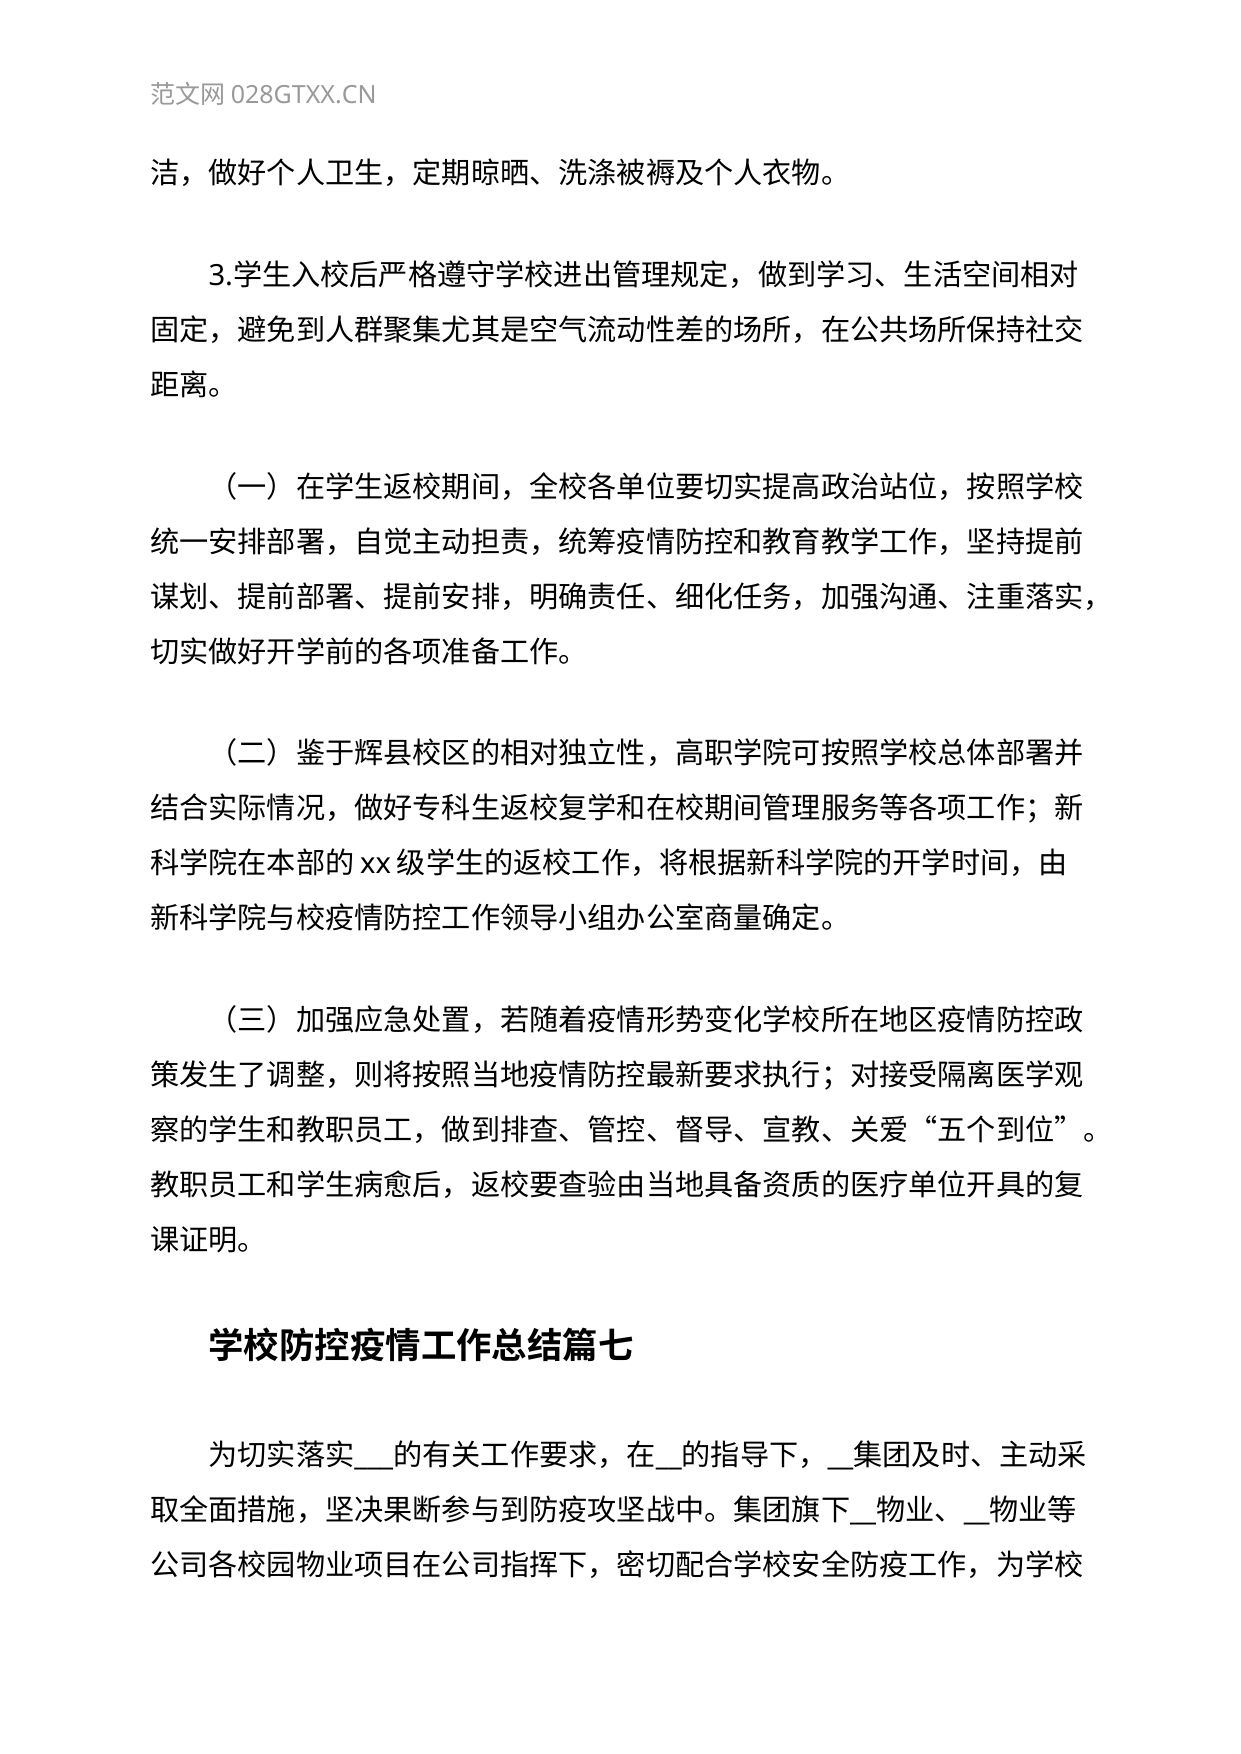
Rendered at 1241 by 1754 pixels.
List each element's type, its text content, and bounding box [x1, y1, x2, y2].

text （三）加强应急处置，若随着疫情形势变化学校所在地区疫情防控政策发生了调整，则将按照当地疫情防控最新要求执行；对接受隔离医学观察的学生和教职员工，做到排查、管控、督导、宣教、关爱“五个到位”。教职员工和学生病愈后，返校要查验由当地具备资质的医疗单位开具的复课证明。 [150, 996, 1090, 1258]
text （二）鉴于辉县校区的相对独立性，高职学院可按照学校总体部署并结合实际情况，做好专科生返校复学和在校期间管理服务等各项工作；新科学院在本部的xx级学生的返校工作，将根据新科学院的开学时间，由新科学院与校疫情防控工作领导小组办公室商量确定。 [150, 730, 1090, 937]
text 3.学生入校后严格遵守学校进出管理规定，做到学习、生活空间相对固定，避免到人群聚集尤其是空气流动性差的场所，在公共场所保持社交距离。 [150, 252, 1090, 404]
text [150, 1431, 1090, 1583]
text 学校防控疫情工作总结篇七 [150, 1318, 1090, 1369]
text （一）在学生返校期间，全校各单位要切实提高政治站位，按照学校统一安排部署，自觉主动担责，统筹疫情防控和教育教学工作，坚持提前谋划、提前部署、提前安排，明确责任、细化任务，加强沟通、注重落实，切实做好开学前的各项准备工作。 [150, 463, 1090, 670]
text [150, 150, 1090, 192]
